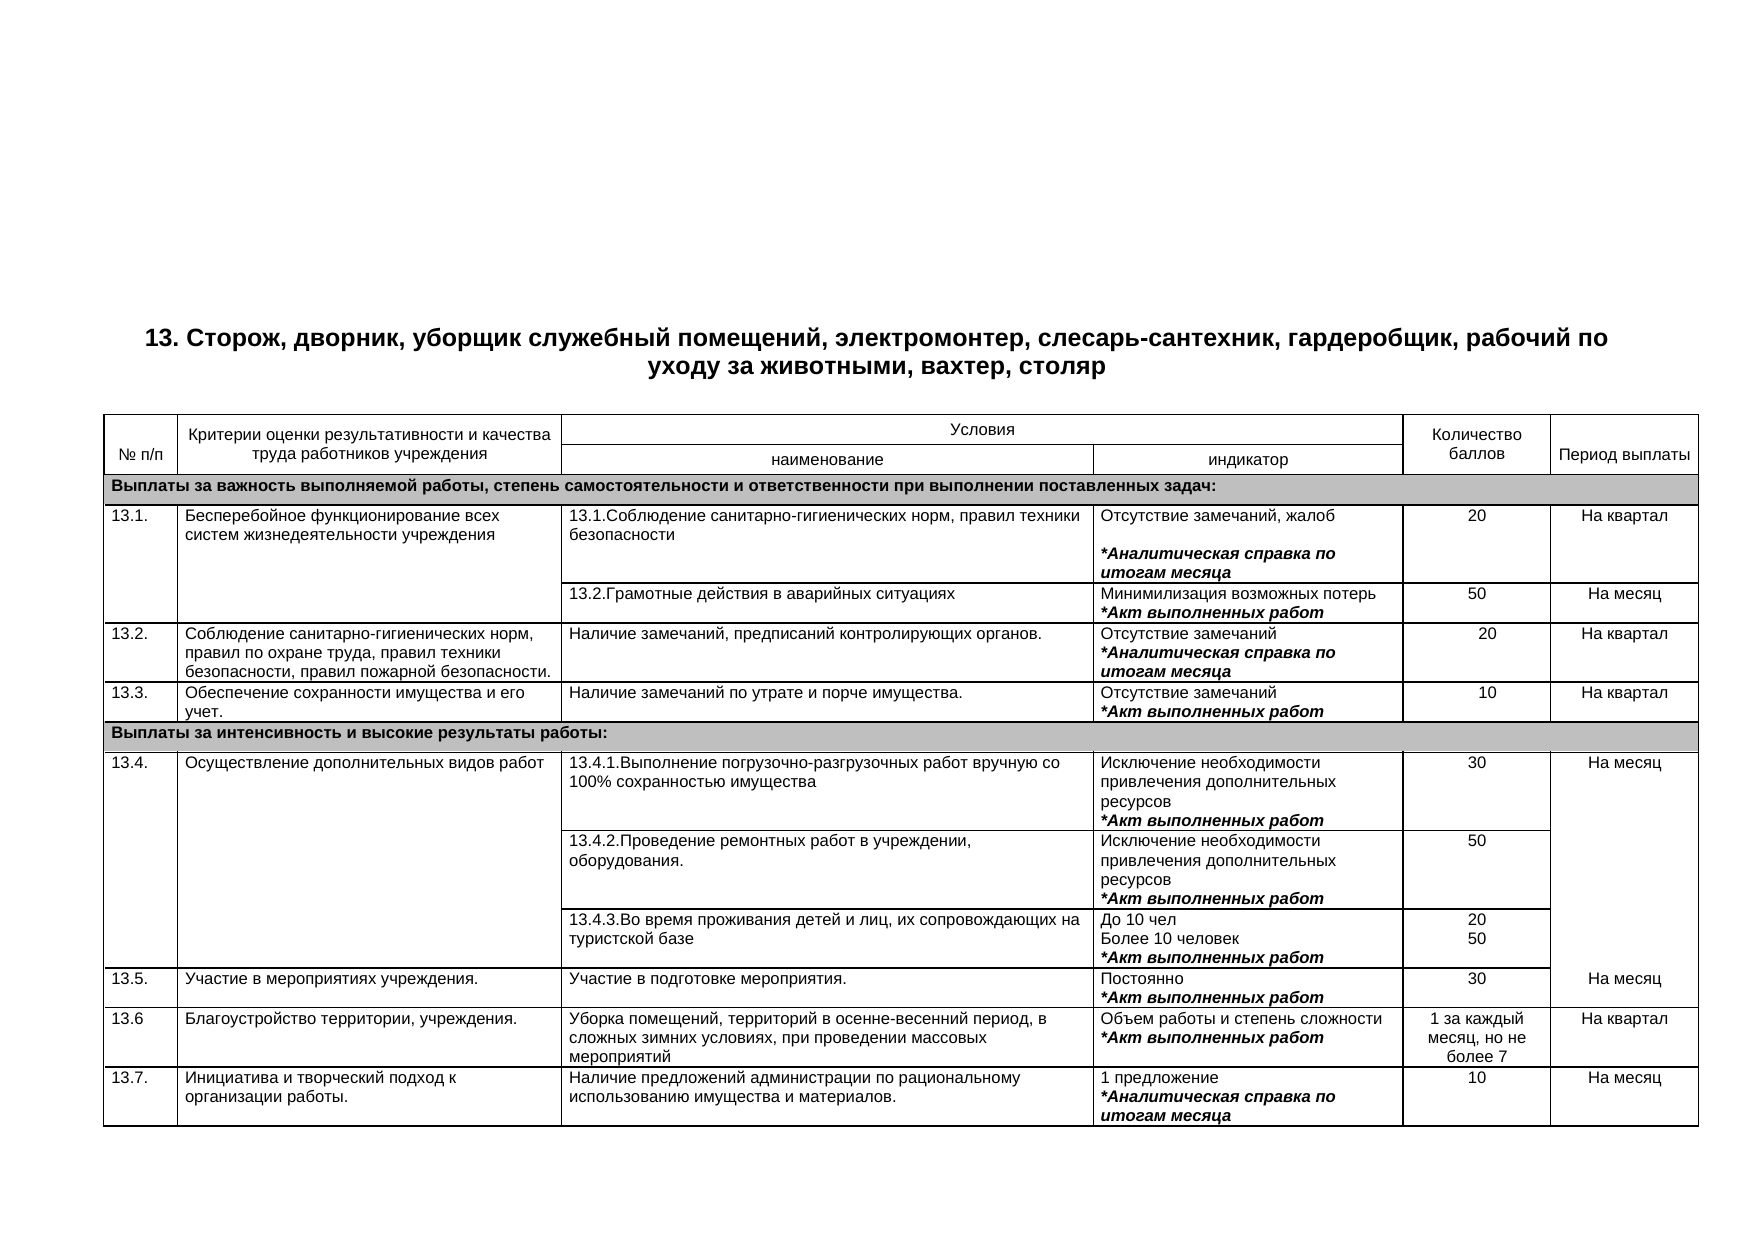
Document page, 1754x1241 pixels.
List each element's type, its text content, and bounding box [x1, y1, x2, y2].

table_cell индикатор [1094, 445, 1402, 474]
table_cell На квартал [1551, 624, 1698, 681]
table_cell 20 [1404, 624, 1550, 681]
table_cell Осуществление дополнительных видов работ [178, 753, 561, 967]
table_cell 13.2.Грамотные действия в аварийных ситуациях [562, 584, 1093, 622]
table_cell 13.1. [104, 505, 177, 622]
table_cell Участие в подготовке мероприятия. [562, 969, 1093, 1007]
table_cell 1 за каждый месяц, но не более 7 [1404, 1008, 1550, 1066]
table_cell 50 [1404, 584, 1550, 622]
table_cell Соблюдение санитарно-гигиенических норм, правил по охране труда, правил техники безопасности, правил пожарной безопасности. [178, 624, 561, 681]
table_cell 20 [1404, 506, 1550, 582]
table_cell Постоянно *Акт выполненных работ [1094, 969, 1402, 1007]
table_cell Наличие замечаний, предписаний контролирующих органов. [562, 624, 1093, 681]
table_cell На квартал [1551, 506, 1698, 582]
table_cell Наличие предложений администрации по рациональному использованию имущества и материалов. [562, 1068, 1093, 1125]
table_cell 13.4. [104, 753, 177, 967]
table_cell 13.2. [104, 623, 177, 681]
table_cell Исключение необходимости привлечения дополнительных ресурсов *Акт выполненных работ [1094, 831, 1402, 908]
table_cell Выплаты за важность выполняемой работы, степень самостоятельности и ответственности при выполнении поставленных задач: [104, 475, 1698, 504]
table_cell № п/п [105, 444, 177, 474]
table_header Условия [562, 415, 1402, 443]
table_cell 13.3. [104, 682, 177, 721]
table_cell Объем работы и степень сложности *Акт выполненных работ [1094, 1008, 1402, 1066]
table_header Количество баллов [1404, 415, 1550, 474]
table_cell Инициатива и творческий подход к организации работы. [178, 1068, 561, 1125]
table_cell 13.4.3.Во время проживания детей и лиц, их сопровождающих на туристской базе [562, 910, 1093, 967]
table_cell На месяц [1551, 1068, 1698, 1125]
table_cell 30 [1404, 969, 1550, 1007]
table_cell Выплаты за интенсивность и высокие результаты работы: [104, 722, 1698, 751]
table_cell 13.5. [104, 968, 177, 1007]
table_cell 20 50 [1404, 910, 1550, 967]
table_cell Период выплаты [1551, 444, 1698, 474]
table_cell 13.4.2.Проведение ремонтных работ в учреждении, оборудования. [562, 831, 1093, 908]
table_cell 1 предложение *Аналитическая справка по итогам месяца [1094, 1068, 1402, 1125]
table_cell Обеспечение сохранности имущества и его учет. [178, 683, 561, 721]
table_cell Уборка помещений, территорий в осенне-весенний период, в сложных зимних условиях, при проведении массовых мероприятий [562, 1008, 1093, 1066]
table_cell Наличие замечаний по утрате и порче имущества. [562, 683, 1093, 721]
table_cell На месяц [1551, 967, 1698, 1007]
table_cell Участие в мероприятиях учреждения. [178, 969, 561, 1007]
table_cell 10 [1404, 1068, 1550, 1125]
text 13. Сторож, дворник, уборщик служебный помещений, электромонтер, слесарь-сантехник, гардеробщик, рабочий по уходу за животными, вахтер, столяр [118, 323, 1636, 380]
table_cell Благоустройство территории, учреждения. [178, 1008, 561, 1066]
table_cell 30 [1404, 753, 1550, 830]
table_cell 10 [1404, 683, 1550, 721]
table_cell наименование [562, 445, 1093, 474]
table_cell 50 [1404, 831, 1550, 908]
table_header [105, 415, 177, 443]
table_cell 13.1.Соблюдение санитарно-гигиенических норм, правил техники безопасности [562, 506, 1093, 582]
table_cell Минимилизация возможных потерь *Акт выполненных работ [1094, 584, 1402, 622]
table_cell Исключение необходимости привлечения дополнительных ресурсов *Акт выполненных работ [1094, 753, 1402, 830]
table_cell Отсутствие замечаний *Акт выполненных работ [1094, 683, 1402, 721]
table_cell До 10 чел Более 10 человек *Акт выполненных работ [1094, 910, 1402, 967]
table_cell Отсутствие замечаний, жалоб *Аналитическая справка по итогам месяца [1094, 506, 1402, 582]
table_cell На квартал [1551, 1008, 1698, 1066]
table_cell Отсутствие замечаний *Аналитическая справка по итогам месяца [1094, 624, 1402, 681]
table_cell 13.7. [104, 1067, 177, 1125]
table_cell На месяц [1551, 584, 1698, 622]
table_cell На квартал [1551, 683, 1698, 721]
table_cell 13.6 [104, 1008, 177, 1066]
table_cell 13.4.1.Выполнение погрузочно-разгрузочных работ вручную со 100% сохранностью имущества [562, 753, 1093, 830]
table_header [1551, 415, 1698, 443]
table_cell На месяц [1551, 753, 1698, 967]
table_cell Бесперебойное функционирование всех систем жизнедеятельности учреждения [178, 506, 561, 622]
table_header Критерии оценки результативности и качества труда работников учреждения [178, 415, 561, 474]
